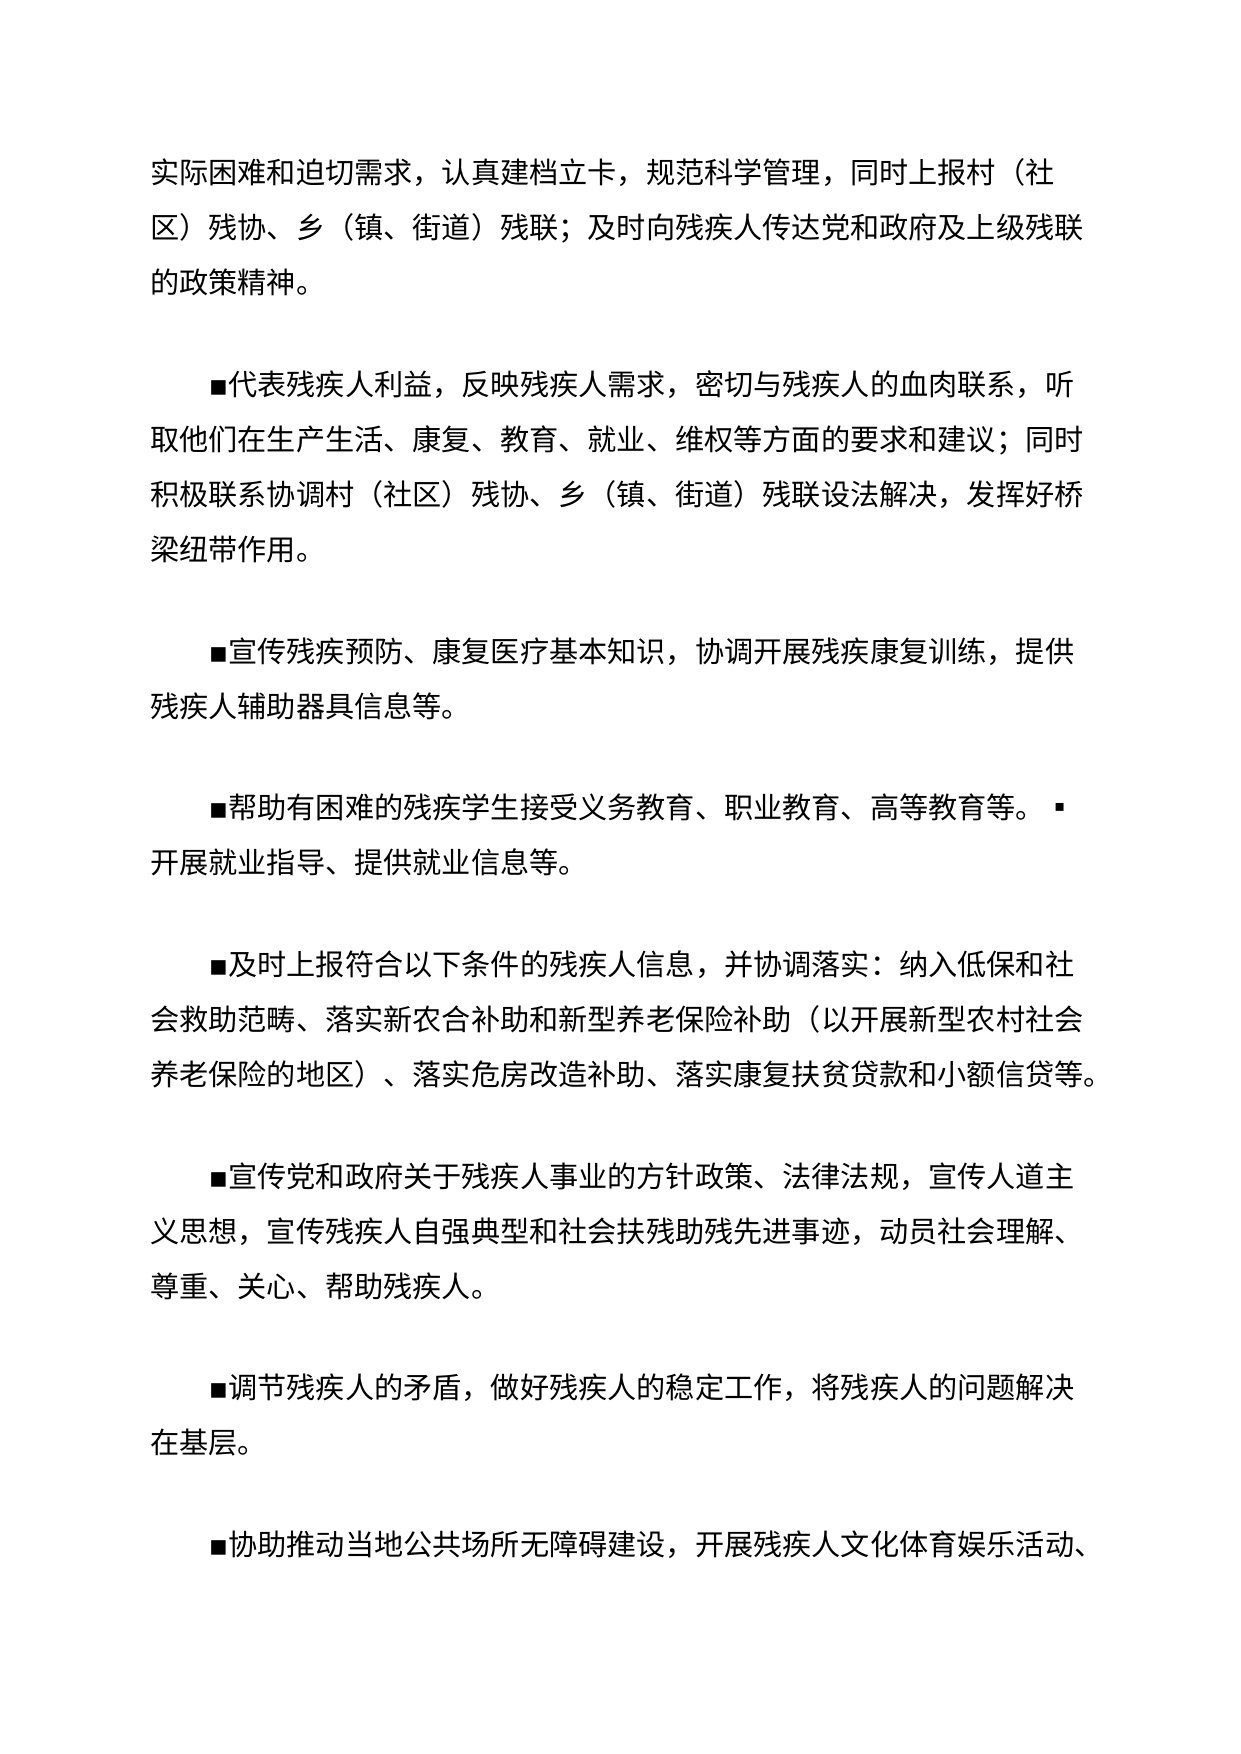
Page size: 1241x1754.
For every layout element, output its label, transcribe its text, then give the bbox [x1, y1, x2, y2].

text ▪及时上报符合以下条件的残疾人信息，并协调落实：纳入低保和社会救助范畴、落实新农合补助和新型养老保险补助（以开展新型农村社会养老保险的地区）、落实危房改造补助、落实康复扶贫贷款和小额信贷等。 [150, 942, 1090, 1094]
text ▪帮助有困难的残疾学生接受义务教育、职业教育、高等教育等。▪开展就业指导、提供就业信息等。 [150, 785, 1090, 882]
text ▪代表残疾人利益，反映残疾人需求，密切与残疾人的血肉联系，听取他们在生产生活、康复、教育、就业、维权等方面的要求和建议；同时积极联系协调村（社区）残协、乡（镇、街道）残联设法解决，发挥好桥梁纽带作用。 [150, 362, 1090, 569]
text ▪宣传党和政府关于残疾人事业的方针政策、法律法规，宣传人道主义思想，宣传残疾人自强典型和社会扶残助残先进事迹，动员社会理解、尊重、关心、帮助残疾人。 [150, 1153, 1090, 1306]
text ▪调节残疾人的矛盾，做好残疾人的稳定工作，将残疾人的问题解决在基层。 [150, 1365, 1090, 1462]
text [150, 1522, 1090, 1564]
text ▪宣传残疾预防、康复医疗基本知识，协调开展残疾康复训练，提供残疾人辅助器具信息等。 [150, 628, 1090, 725]
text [150, 150, 1090, 302]
